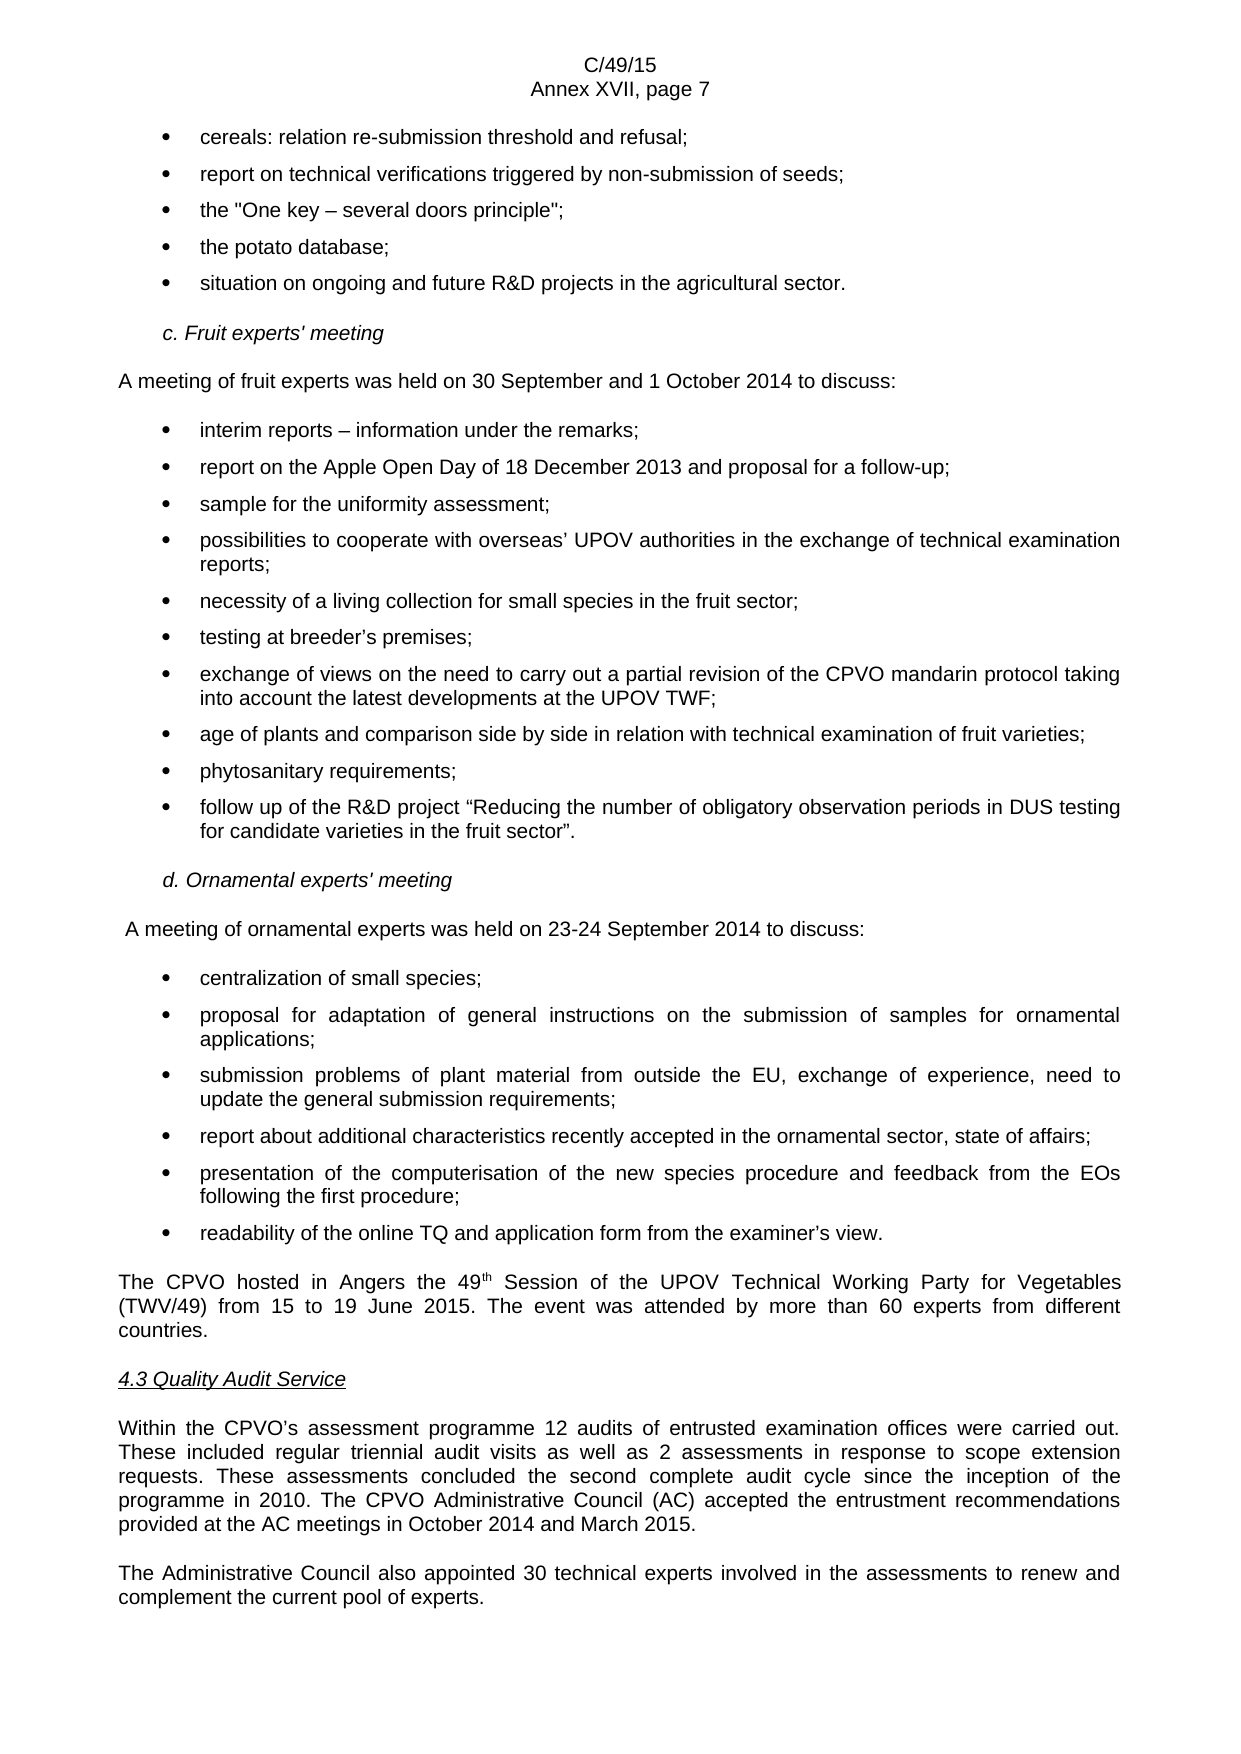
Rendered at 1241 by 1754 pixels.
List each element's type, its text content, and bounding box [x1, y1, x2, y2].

list report about additional characteristics recently accepted in the ornamental sector, state of affairs; [162, 1124, 1122, 1148]
list age of plants and comparison side by side in relation with technical examination of fruit varieties; [162, 722, 1122, 746]
text c. Fruit experts' meeting [162, 320, 1122, 344]
list sample for the uniformity assessment; [162, 491, 1122, 515]
list phytosanitary requirements; [162, 759, 1122, 783]
list the "One key – several doors principle"; [162, 198, 1122, 222]
text The Administrative Council also appointed 30 technical experts involved in the assessments to renew and complement the current pool of experts. [118, 1561, 1122, 1608]
list situation on ongoing and future R&D projects in the agricultural sector. [162, 271, 1122, 295]
list necessity of a living collection for small species in the fruit sector; [162, 588, 1122, 612]
list presentation of the computerisation of the new species procedure and feedback from the EOs following the first procedure; [162, 1160, 1122, 1208]
list report on technical verifications triggered by non-submission of seeds; [162, 162, 1122, 186]
list exchange of views on the need to carry out a partial revision of the CPVO mandarin protocol taking into account the latest developments at the UPOV TWF; [162, 662, 1122, 709]
text d. Ornamental experts' meeting [162, 868, 1122, 892]
text Within the CPVO’s assessment programme 12 audits of entrusted examination offices were carried out. These included regular triennial audit visits as well as 2 assessments in response to scope extension requests. These assessments concluded the second complete audit cycle since the inception of the programme in 2010. The CPVO Administrative Council (AC) accepted the entrustment recommendations provided at the AC meetings in October 2014 and March 2015. [118, 1416, 1122, 1536]
text A meeting of ornamental experts was held on 23-24 September 2014 to discuss: [125, 917, 1122, 941]
list report on the Apple Open Day of 18 December 2013 and proposal for a follow-up; [162, 455, 1122, 479]
list the potato database; [162, 235, 1122, 259]
list interim reports – information under the remarks; [162, 418, 1122, 442]
list centralization of small species; [162, 966, 1122, 990]
list proposal for adaptation of general instructions on the submission of samples for ornamental applications; [162, 1003, 1122, 1051]
text The CPVO hosted in Angers the 49th Session of the UPOV Technical Working Party for Vegetables (TWV/49) from 15 to 19 June 2015. The event was attended by more than 60 experts from different countries. [118, 1270, 1122, 1342]
list submission problems of plant material from outside the EU, exchange of experience, need to update the general submission requirements; [162, 1063, 1122, 1111]
list possibilities to cooperate with overseas’ UPOV authorities in the exchange of technical examination reports; [162, 528, 1122, 576]
list readability of the online TQ and application form from the examiner’s view. [162, 1221, 1122, 1245]
text 4.3 Quality Audit Service [118, 1367, 1122, 1391]
list cereals: relation re-submission threshold and refusal; [162, 125, 1122, 149]
list follow up of the R&D project “Reducing the number of obligatory observation periods in DUS testing for candidate varieties in the fruit sector”. [162, 795, 1122, 843]
text A meeting of fruit experts was held on 30 September and 1 October 2014 to discuss: [118, 369, 1122, 393]
list testing at breeder’s premises; [162, 625, 1122, 649]
